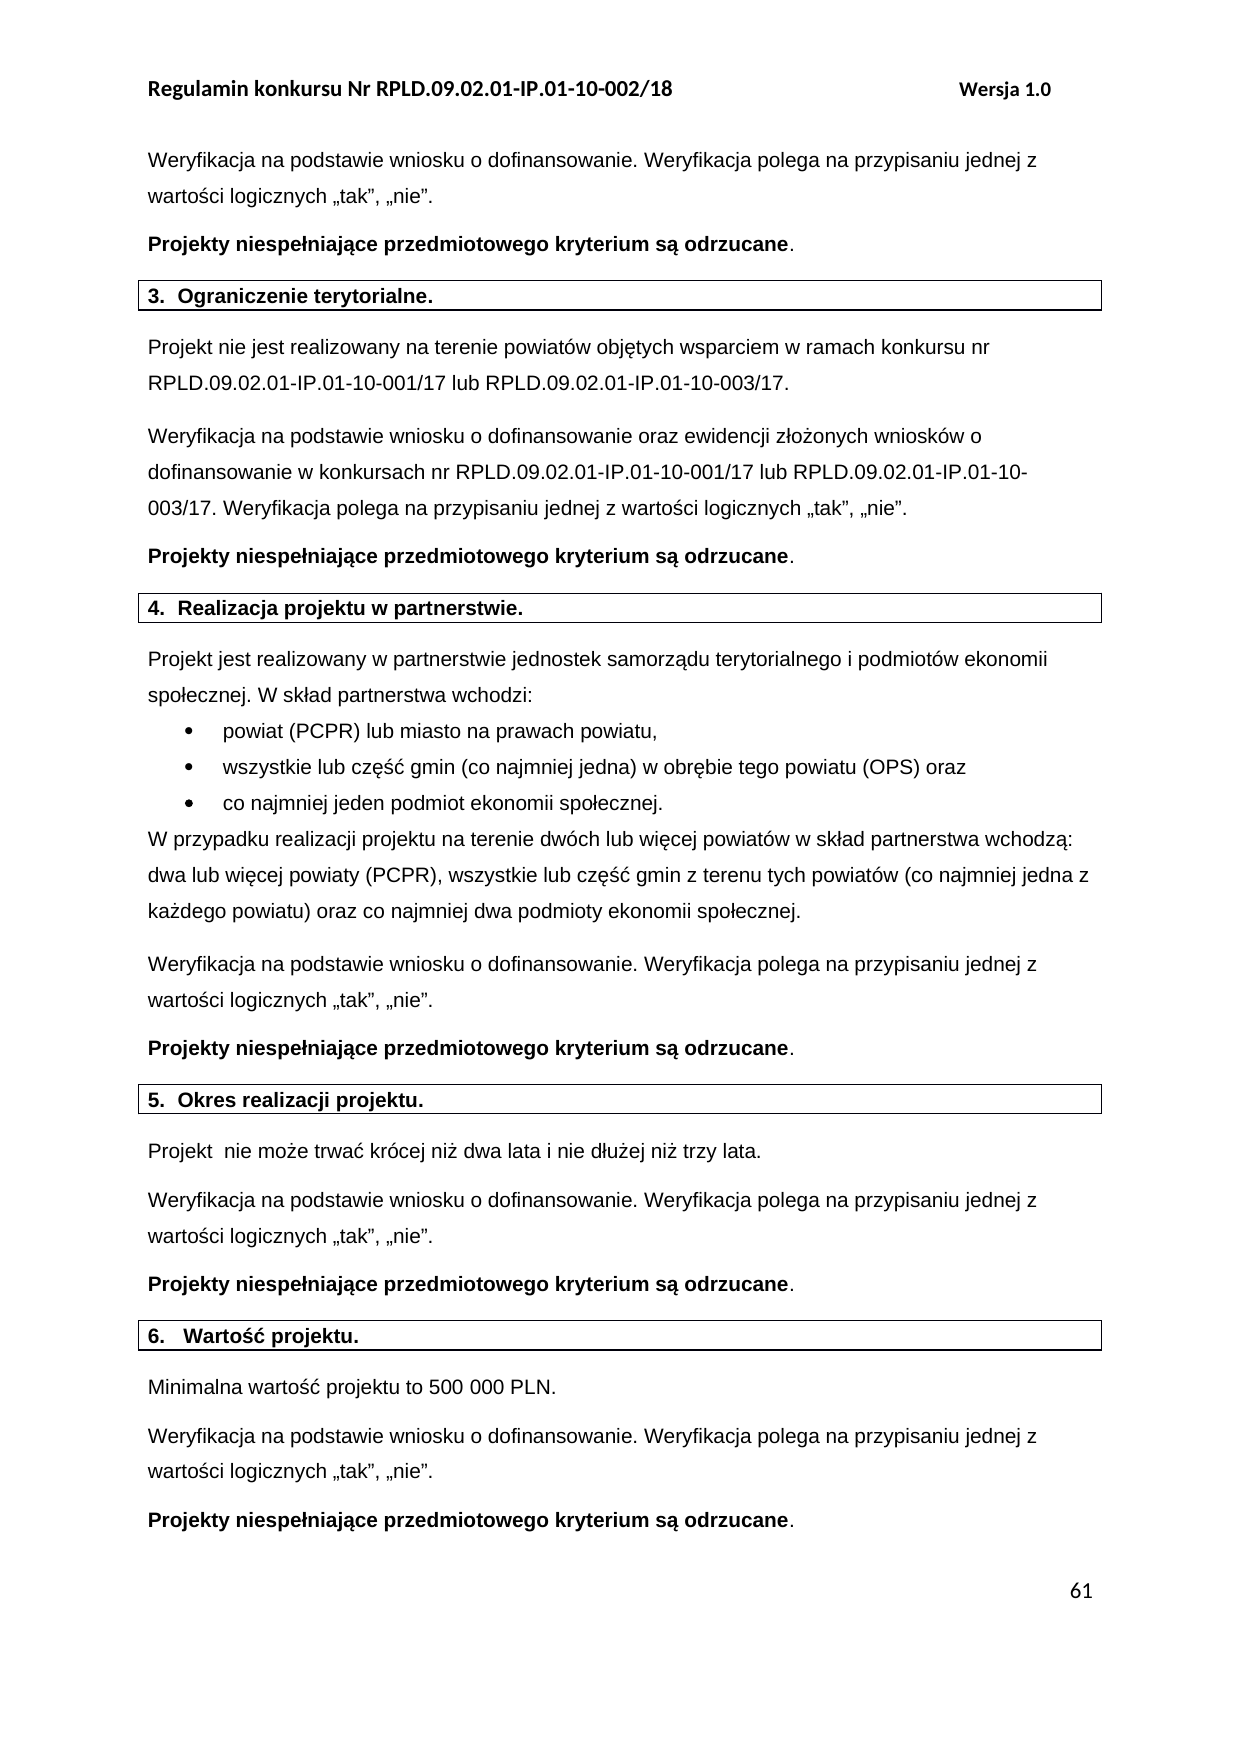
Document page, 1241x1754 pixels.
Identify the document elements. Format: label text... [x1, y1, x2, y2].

text Minimalna wartość projektu to 500 000 PLN. [148, 1375, 1093, 1399]
text Projekty niespełniające przedmiotowego kryterium są odrzucane. [148, 232, 1093, 256]
list co najmniej jeden podmiot ekonomii społecznej. [185, 791, 1093, 815]
list Realizacja projektu w partnerstwie. [139, 594, 1101, 622]
text W przypadku realizacji projektu na terenie dwóch lub więcej powiatów w skład partnerstwa wchodzą: dwa lub więcej powiaty (PCPR), wszystkie lub część gmin z terenu tych powiatów (co najmniej jedna z każdego powiatu) oraz co najmniej dwa podmioty ekonomii społecznej. [148, 827, 1093, 923]
text Projekty niespełniające przedmiotowego kryterium są odrzucane. [148, 1508, 1093, 1532]
list wszystkie lub część gmin (co najmniej jedna) w obrębie tego powiatu (OPS) oraz [185, 755, 1093, 779]
text Weryfikacja na podstawie wniosku o dofinansowanie. Weryfikacja polega na przypisaniu jednej z wartości logicznych „tak”, „nie”. [148, 952, 1093, 1011]
text Weryfikacja na podstawie wniosku o dofinansowanie. Weryfikacja polega na przypisaniu jednej z wartości logicznych „tak”, „nie”. [148, 1187, 1093, 1247]
list Okres realizacji projektu. [139, 1085, 1101, 1113]
text Weryfikacja na podstawie wniosku o dofinansowanie oraz ewidencji złożonych wniosków o dofinansowanie w konkursach nr RPLD.09.02.01-IP.01-10-001/17 lub RPLD.09.02.01-IP.01-10-003/17. Weryfikacja polega na przypisaniu jednej z wartości logicznych „tak”, „nie”. [148, 424, 1093, 519]
text Projekt nie jest realizowany na terenie powiatów objętych wsparciem w ramach konkursu nr RPLD.09.02.01-IP.01-10-001/17 lub RPLD.09.02.01-IP.01-10-003/17. [148, 335, 1093, 395]
text Weryfikacja na podstawie wniosku o dofinansowanie. Weryfikacja polega na przypisaniu jednej z wartości logicznych „tak”, „nie”. [148, 1423, 1093, 1483]
text Projekty niespełniające przedmiotowego kryterium są odrzucane. [148, 1272, 1093, 1296]
text Projekt jest realizowany w partnerstwie jednostek samorządu terytorialnego i podmiotów ekonomii społecznej. W skład partnerstwa wchodzi: [148, 647, 1093, 707]
text Projekty niespełniające przedmiotowego kryterium są odrzucane. [148, 1036, 1093, 1060]
text Projekty niespełniające przedmiotowego kryterium są odrzucane. [148, 544, 1093, 568]
list powiat (PCPR) lub miasto na prawach powiatu, [185, 719, 1093, 743]
text Weryfikacja na podstawie wniosku o dofinansowanie. Weryfikacja polega na przypisaniu jednej z wartości logicznych „tak”, „nie”. [148, 148, 1093, 207]
text Projekt nie może trwać krócej niż dwa lata i nie dłużej niż trzy lata. [148, 1139, 1093, 1163]
list Wartość projektu. [139, 1321, 1101, 1349]
list Ograniczenie terytorialne. [139, 281, 1101, 309]
